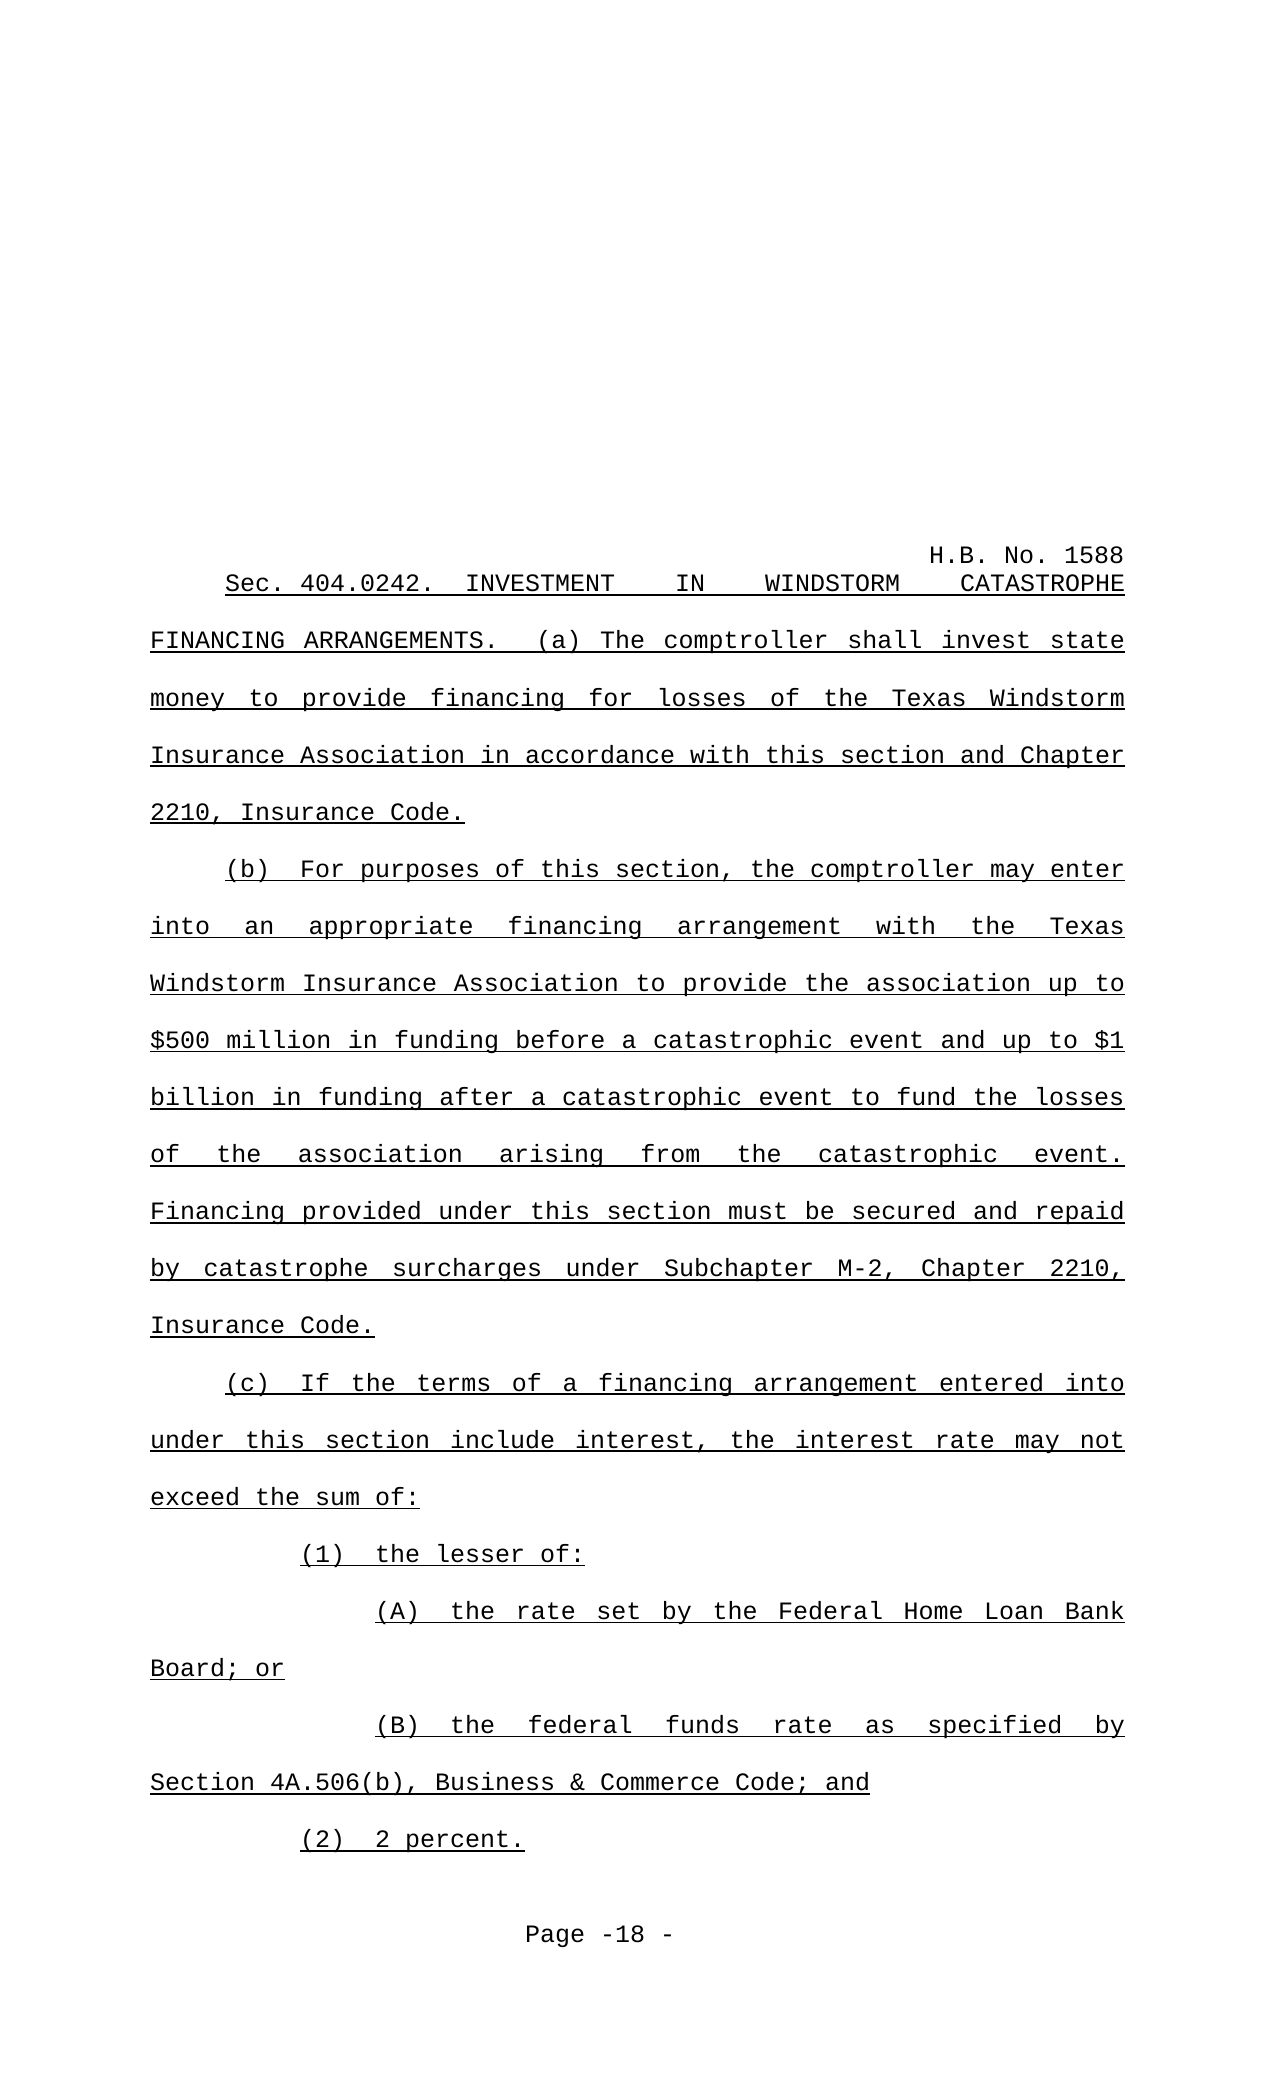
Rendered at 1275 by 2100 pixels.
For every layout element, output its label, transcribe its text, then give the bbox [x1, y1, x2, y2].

text (b) For purposes of this section, the comptroller may enter into an appropriate financing arrangement with the Texas Windstorm Insurance Association to provide the association up to $500 million in funding before a catastrophic event and up to $1 billion in funding after a catastrophic event to fund the losses of the association arising from the catastrophic event. Financing provided under this section must be secured and repaid by catastrophe surcharges under Subchapter M-2, Chapter 2210, Insurance Code. [150, 1167, 1125, 1222]
text (B) the federal funds rate as specified by Section 4A.506(b), Business & Commerce Code; and [150, 1712, 1125, 1798]
text (2) 2 percent. [150, 1827, 1125, 1855]
text Sec. 404.0242. INVESTMENT IN WINDSTORM CATASTROPHE FINANCING ARRANGEMENTS. (a) The comptroller shall invest state money to provide financing for losses of the Texas Windstorm Insurance Association in accordance with this section and Chapter 2210, Insurance Code. [150, 710, 1125, 765]
text (c) If the terms of a financing arrangement entered into under this section include interest, the interest rate may not exceed the sum of: [150, 1370, 1125, 1450]
text (b) For purposes of this section, the comptroller may enter into an appropriate financing arrangement with the Texas Windstorm Insurance Association to provide the association up to $500 million in funding before a catastrophic event and up to $1 billion in funding after a catastrophic event to fund the losses of the association arising from the catastrophic event. Financing provided under this section must be secured and repaid by catastrophe surcharges under Subchapter M-2, Chapter 2210, Insurance Code. [150, 856, 1125, 937]
text Sec. 404.0242. INVESTMENT IN WINDSTORM CATASTROPHE FINANCING ARRANGEMENTS. (a) The comptroller shall invest state money to provide financing for losses of the Texas Windstorm Insurance Association in accordance with this section and Chapter 2210, Insurance Code. [150, 653, 1125, 708]
text Sec. 404.0242. INVESTMENT IN WINDSTORM CATASTROPHE FINANCING ARRANGEMENTS. (a) The comptroller shall invest state money to provide financing for losses of the Texas Windstorm Insurance Association in accordance with this section and Chapter 2210, Insurance Code. [150, 571, 1125, 651]
text (b) For purposes of this section, the comptroller may enter into an appropriate financing arrangement with the Texas Windstorm Insurance Association to provide the association up to $500 million in funding before a catastrophic event and up to $1 billion in funding after a catastrophic event to fund the losses of the association arising from the catastrophic event. Financing provided under this section must be secured and repaid by catastrophe surcharges under Subchapter M-2, Chapter 2210, Insurance Code. [150, 938, 1125, 994]
text Sec. 404.0242. INVESTMENT IN WINDSTORM CATASTROPHE FINANCING ARRANGEMENTS. (a) The comptroller shall invest state money to provide financing for losses of the Texas Windstorm Insurance Association in accordance with this section and Chapter 2210, Insurance Code. [150, 767, 1125, 828]
text (b) For purposes of this section, the comptroller may enter into an appropriate financing arrangement with the Texas Windstorm Insurance Association to provide the association up to $500 million in funding before a catastrophic event and up to $1 billion in funding after a catastrophic event to fund the losses of the association arising from the catastrophic event. Financing provided under this section must be secured and repaid by catastrophe surcharges under Subchapter M-2, Chapter 2210, Insurance Code. [150, 1110, 1125, 1165]
text (b) For purposes of this section, the comptroller may enter into an appropriate financing arrangement with the Texas Windstorm Insurance Association to provide the association up to $500 million in funding before a catastrophic event and up to $1 billion in funding after a catastrophic event to fund the losses of the association arising from the catastrophic event. Financing provided under this section must be secured and repaid by catastrophe surcharges under Subchapter M-2, Chapter 2210, Insurance Code. [150, 1224, 1125, 1279]
text (b) For purposes of this section, the comptroller may enter into an appropriate financing arrangement with the Texas Windstorm Insurance Association to provide the association up to $500 million in funding before a catastrophic event and up to $1 billion in funding after a catastrophic event to fund the losses of the association arising from the catastrophic event. Financing provided under this section must be secured and repaid by catastrophe surcharges under Subchapter M-2, Chapter 2210, Insurance Code. [150, 1052, 1125, 1108]
text (1) the lesser of: [150, 1541, 1125, 1570]
text (c) If the terms of a financing arrangement entered into under this section include interest, the interest rate may not exceed the sum of: [150, 1452, 1125, 1513]
text (b) For purposes of this section, the comptroller may enter into an appropriate financing arrangement with the Texas Windstorm Insurance Association to provide the association up to $500 million in funding before a catastrophic event and up to $1 billion in funding after a catastrophic event to fund the losses of the association arising from the catastrophic event. Financing provided under this section must be secured and repaid by catastrophe surcharges under Subchapter M-2, Chapter 2210, Insurance Code. [150, 995, 1125, 1051]
text (A) the rate set by the Federal Home Loan Bank Board; or [150, 1598, 1125, 1684]
text (b) For purposes of this section, the comptroller may enter into an appropriate financing arrangement with the Texas Windstorm Insurance Association to provide the association up to $500 million in funding before a catastrophic event and up to $1 billion in funding after a catastrophic event to fund the losses of the association arising from the catastrophic event. Financing provided under this section must be secured and repaid by catastrophe surcharges under Subchapter M-2, Chapter 2210, Insurance Code. [150, 1281, 1125, 1341]
